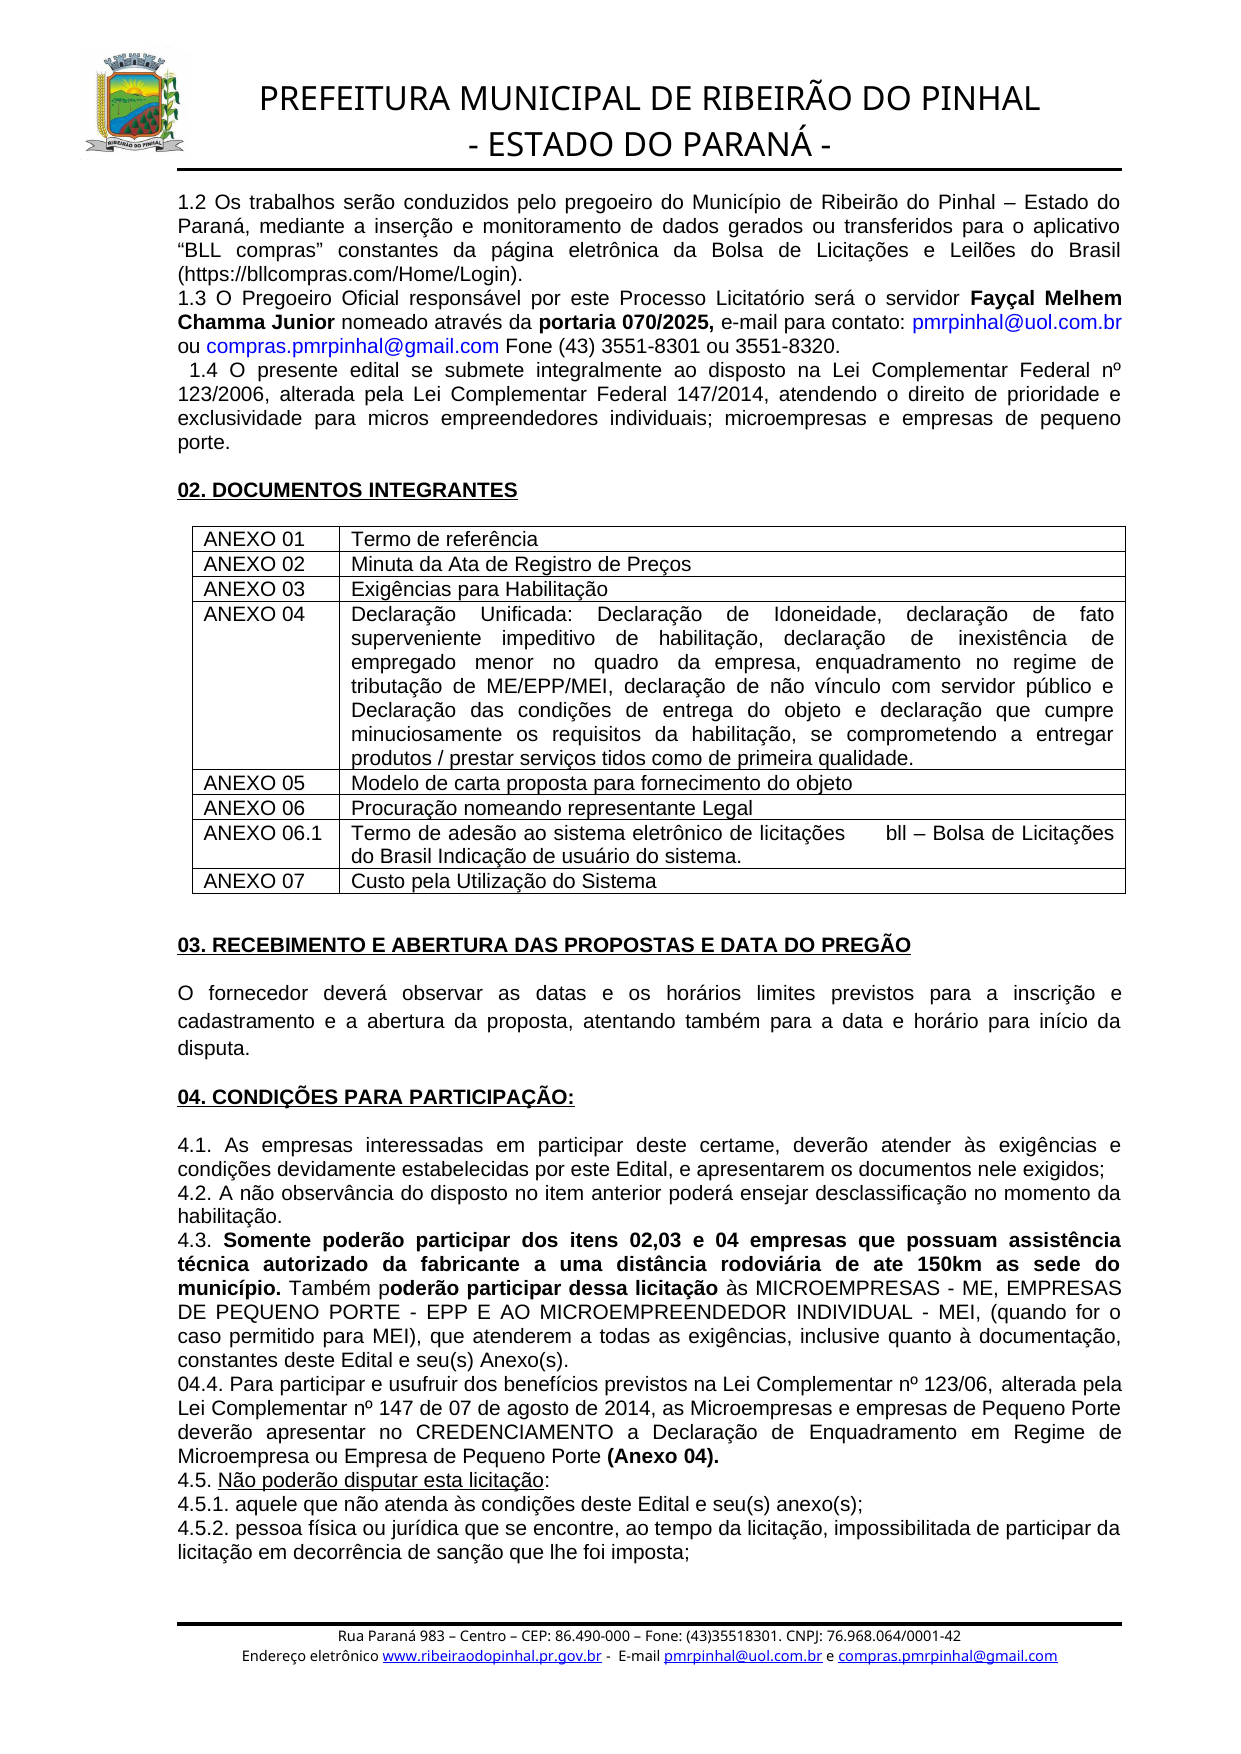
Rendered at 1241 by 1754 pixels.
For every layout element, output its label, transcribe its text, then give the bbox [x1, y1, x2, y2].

table_header Termo de referência [340, 527, 1125, 551]
table_cell ANEXO 06 [193, 795, 339, 819]
table_cell ANEXO 05 [193, 770, 339, 794]
table_cell Custo pela Utilização do Sistema [340, 869, 1125, 893]
text 04. CONDIÇÕES PARA PARTICIPAÇÃO: [177, 1084, 1122, 1108]
table_cell Minuta da Ata de Registro de Preços [340, 552, 1125, 576]
table_header ANEXO 01 [193, 527, 339, 551]
table_cell Declaração Unificada: Declaração de Idoneidade, declaração de fato superveniente impeditivo de habilitação, declaração de inexistência de empregado menor no quadro da empresa, enquadramento no regime de tributação de ME/EPP/MEI, declaração de não vínculo com servidor público e Declaração das condições de entrega do objeto e declaração que cumpre minuciosamente os requisitos da habilitação, se comprometendo a entregar produtos / prestar serviços tidos como de primeira qualidade. [340, 602, 1125, 769]
text 4.5. Não poderão disputar esta licitação: [177, 1468, 1122, 1492]
picture [79, 45, 192, 160]
table_cell ANEXO 04 [193, 602, 339, 769]
text 02. DOCUMENTOS INTEGRANTES [177, 478, 1122, 502]
table_cell Modelo de carta proposta para fornecimento do objeto [340, 770, 1125, 794]
table_cell ANEXO 06.1 [193, 820, 339, 868]
text 1.4 O presente edital se submete integralmente ao disposto na Lei Complementar Federal nº 123/2006, alterada pela Lei Complementar Federal 147/2014, atendendo o direito de prioridade e exclusividade para micros empreendedores individuais; microempresas e empresas de pequeno porte. [177, 358, 1122, 454]
table_cell ANEXO 02 [193, 552, 339, 576]
text 1.2 Os trabalhos serão conduzidos pelo pregoeiro do Município de Ribeirão do Pinhal – Estado do Paraná, mediante a inserção e monitoramento de dados gerados ou transferidos para o aplicativo “BLL compras” constantes da página eletrônica da Bolsa de Licitações e Leilões do Brasil (https://bllcompras.com/Home/Login). [177, 190, 1122, 286]
table_cell ANEXO 03 [193, 577, 339, 601]
table_cell Termo de adesão ao sistema eletrônico de licitações bll – Bolsa de Licitações do Brasil Indicação de usuário do sistema. [340, 820, 1125, 868]
text 03. RECEBIMENTO E ABERTURA DAS PROPOSTAS E DATA DO PREGÃO [177, 933, 1122, 957]
table_cell Procuração nomeando representante Legal [340, 795, 1125, 819]
table_cell Exigências para Habilitação [340, 577, 1125, 601]
text 1.3 O Pregoeiro Oficial responsável por este Processo Licitatório será o servidor Fayçal Melhem Chamma Junior nomeado através da portaria 070/2025, e-mail para contato: pmrpinhal@uol.com.br ou compras.pmrpinhal@gmail.com Fone (43) 3551-8301 ou 3551-8320. [177, 286, 1122, 358]
table_cell ANEXO 07 [193, 869, 339, 893]
text 4.3. Somente poderão participar dos itens 02,03 e 04 empresas que possuam assistência técnica autorizado da fabricante a uma distância rodoviária de ate 150km as sede do município. Também poderão participar dessa licitação às MICROEMPRESAS - ME, EMPRESAS DE PEQUENO PORTE - EPP E AO MICROEMPREENDEDOR INDIVIDUAL - MEI, (quando for o caso permitido para MEI), que atenderem a todas as exigências, inclusive quanto à documentação, constantes deste Edital e seu(s) Anexo(s). [177, 1228, 1122, 1372]
text 4.5.2. pessoa física ou jurídica que se encontre, ao tempo da licitação, impossibilitada de participar da licitação em decorrência de sanção que lhe foi imposta; [177, 1516, 1122, 1564]
text 04.4. Para participar e usufruir dos benefícios previstos na Lei Complementar nº 123/06, alterada pela Lei Complementar nº 147 de 07 de agosto de 2014, as Microempresas e empresas de Pequeno Porte deverão apresentar no CREDENCIAMENTO a Declaração de Enquadramento em Regime de Microempresa ou Empresa de Pequeno Porte (Anexo 04). [177, 1372, 1122, 1468]
text O fornecedor deverá observar as datas e os horários limites previstos para a inscrição e cadastramento e a abertura da proposta, atentando também para a data e horário para início da disputa. [177, 981, 1122, 1060]
text 4.5.1. aquele que não atenda às condições deste Edital e seu(s) anexo(s); [177, 1492, 1122, 1516]
text 4.1. As empresas interessadas em participar deste certame, deverão atender às exigências e condições devidamente estabelecidas por este Edital, e apresentarem os documentos nele exigidos; [177, 1132, 1122, 1180]
text 4.2. A não observância do disposto no item anterior poderá ensejar desclassificação no momento da habilitação. [177, 1180, 1122, 1228]
